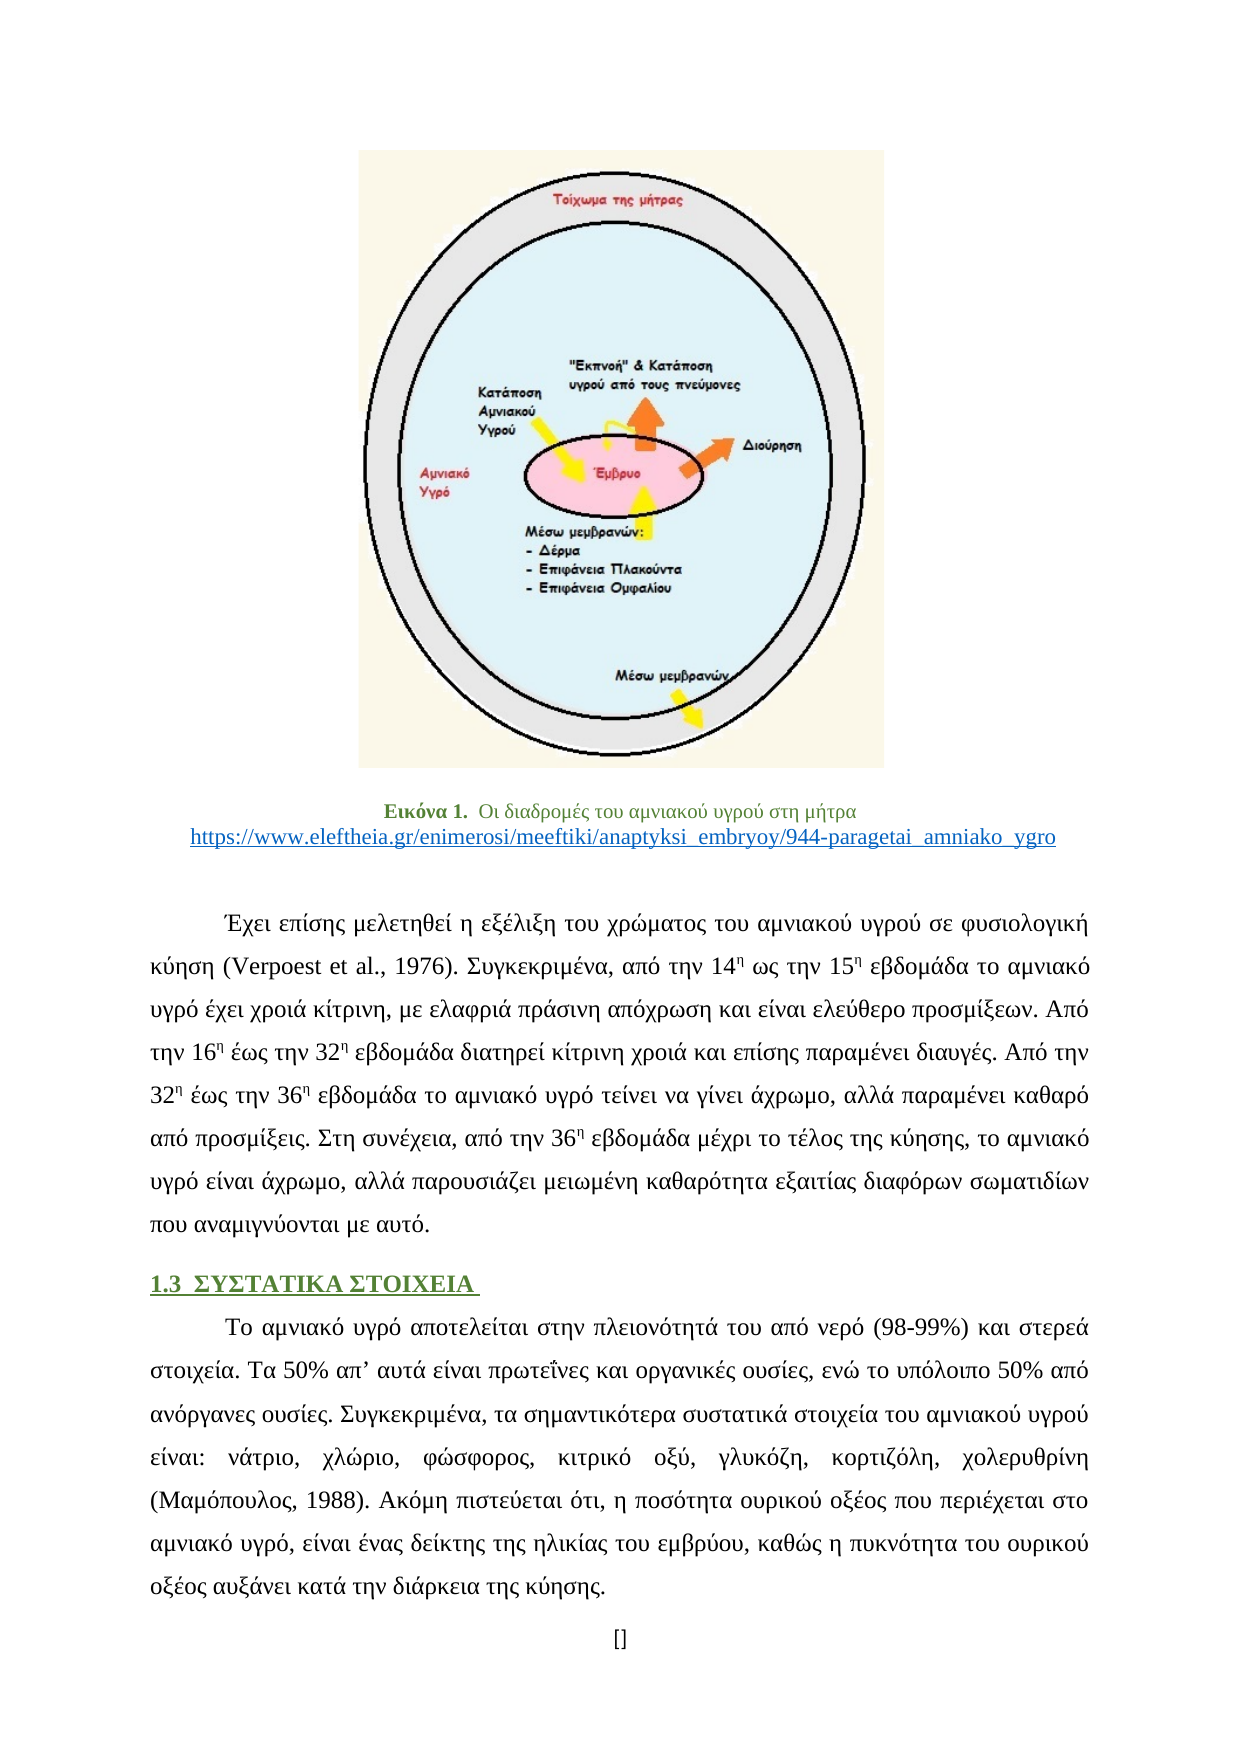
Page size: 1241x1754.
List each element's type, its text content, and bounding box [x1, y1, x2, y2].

text Το αμνιακό υγρό αποτελείται στην πλειονότητά του από νερό (98-99%) και στερεά στοιχεία. Τα 50% απ’ αυτά είναι πρωτεΐνες και οργανικές ουσίες, ενώ το υπόλοιπο 50% από ανόργανες ουσίες. Συγκεκριμένα, τα σημαντικότερα συστατικά στοιχεία του αμνιακού υγρού είναι: νάτριο, χλώριο, φώσφορος, κιτρικό οξύ, γλυκόζη, κορτιζόλη, χολερυθρίνη (Μαμόπουλος, 1988). Ακόμη πιστεύεται ότι, η ποσότητα ουρικού οξέος που περιέχεται στο αμνιακό υγρό, είναι ένας δείκτης της ηλικίας του εμβρύου, καθώς η πυκνότητα του ουρικού οξέος αυξάνει κατά την διάρκεια της κύησης. [150, 1312, 1090, 1600]
text Έχει επίσης μελετηθεί η εξέλιξη του χρώματος του αμνιακού υγρού σε φυσιολογική κύηση (Verpoest et al., 1976). Συγκεκριμένα, από την 14η ως την 15η εβδομάδα το αμνιακό υγρό έχει χροιά κίτρινη, με ελαφριά πράσινη απόχρωση και είναι ελεύθερο προσμίξεων. Από την 16η έως την 32η εβδομάδα διατηρεί κίτρινη χροιά και επίσης παραμένει διαυγές. Από την 32η έως την 36η εβδομάδα το αμνιακό υγρό τείνει να γίνει άχρωμο, αλλά παραμένει καθαρό από προσμίξεις. Στη συνέχεια, από την 36η εβδομάδα μέχρι το τέλος της κύησης, το αμνιακό υγρό είναι άχρωμο, αλλά παρουσιάζει μειωμένη καθαρότητα εξαιτίας διαφόρων σωματιδίων που αναμιγνύονται με αυτό. [150, 908, 1090, 1238]
text Εικόνα 1. Οι διαδρομές του αμνιακού υγρού στη μήτρα [150, 799, 1090, 823]
subtitle 1.3 ΣΥΣΤΑΤΙΚΑ ΣΤΟΙΧΕΙΑ [150, 1269, 1090, 1298]
picture [356, 150, 885, 768]
text https://www.eleftheia.gr/enimerosi/meeftiki/anaptyksi_embryoy/944-paragetai_amniako_ygro [150, 823, 1090, 849]
